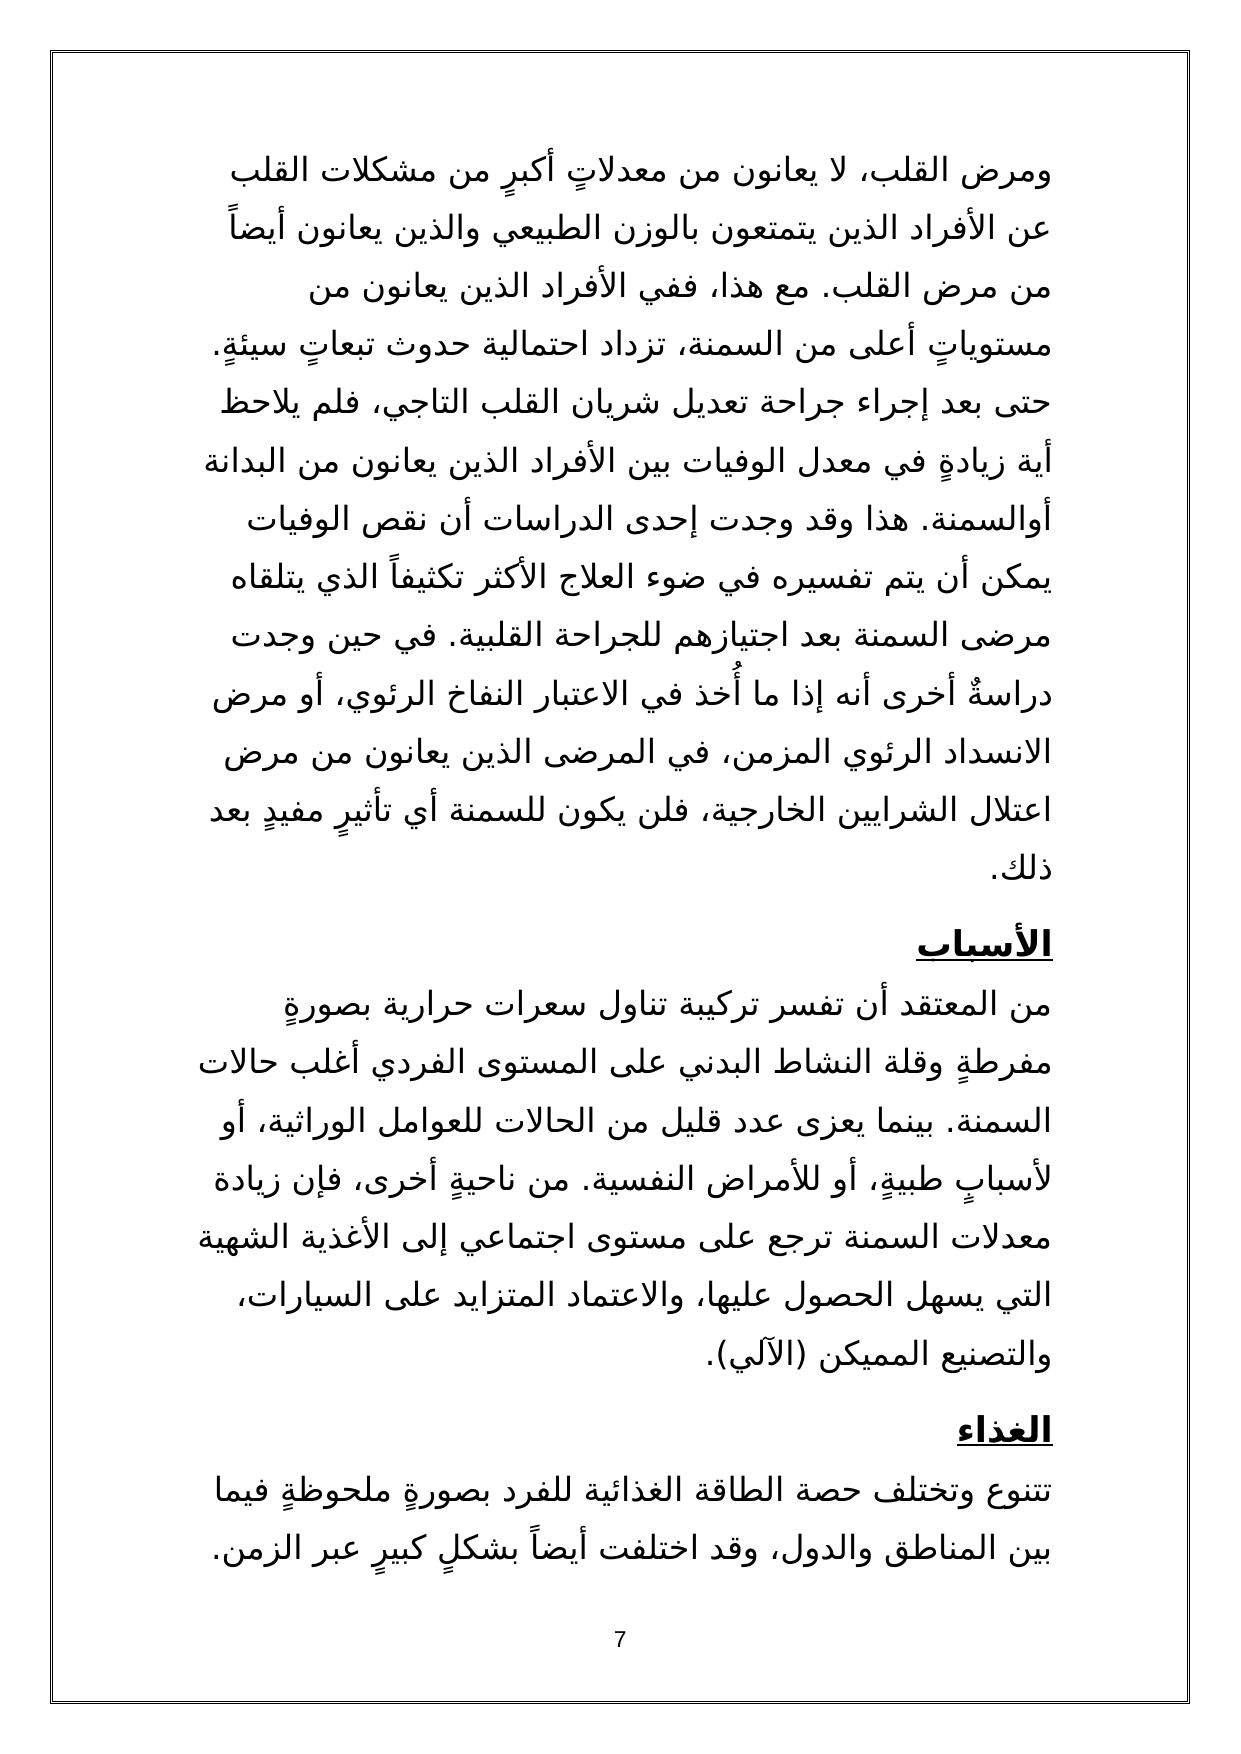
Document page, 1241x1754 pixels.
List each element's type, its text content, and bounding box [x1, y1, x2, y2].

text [187, 1470, 1053, 1567]
text من المعتقد أن تفسر تركيبة تناول سعرات حرارية بصورةٍ مفرطةٍ وقلة النشاط البدني على المستوى الفردي أغلب حالات السمنة. بينما يعزى عدد قليل من الحالات للعوامل الوراثية، أو لأسبابٍ طبيةٍ، أو للأمراض النفسية. من ناحيةٍ أخرى، فإن زيادة معدلات السمنة ترجع على مستوى اجتماعي إلى الأغذية الشهية التي يسهل الحصول عليها، والاعتماد المتزايد على السيارات، والتصنيع المميكن (الآلي). [187, 985, 1053, 1373]
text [187, 150, 1053, 888]
text الغذاء [187, 1409, 1053, 1450]
text الأسباب [187, 924, 1053, 965]
